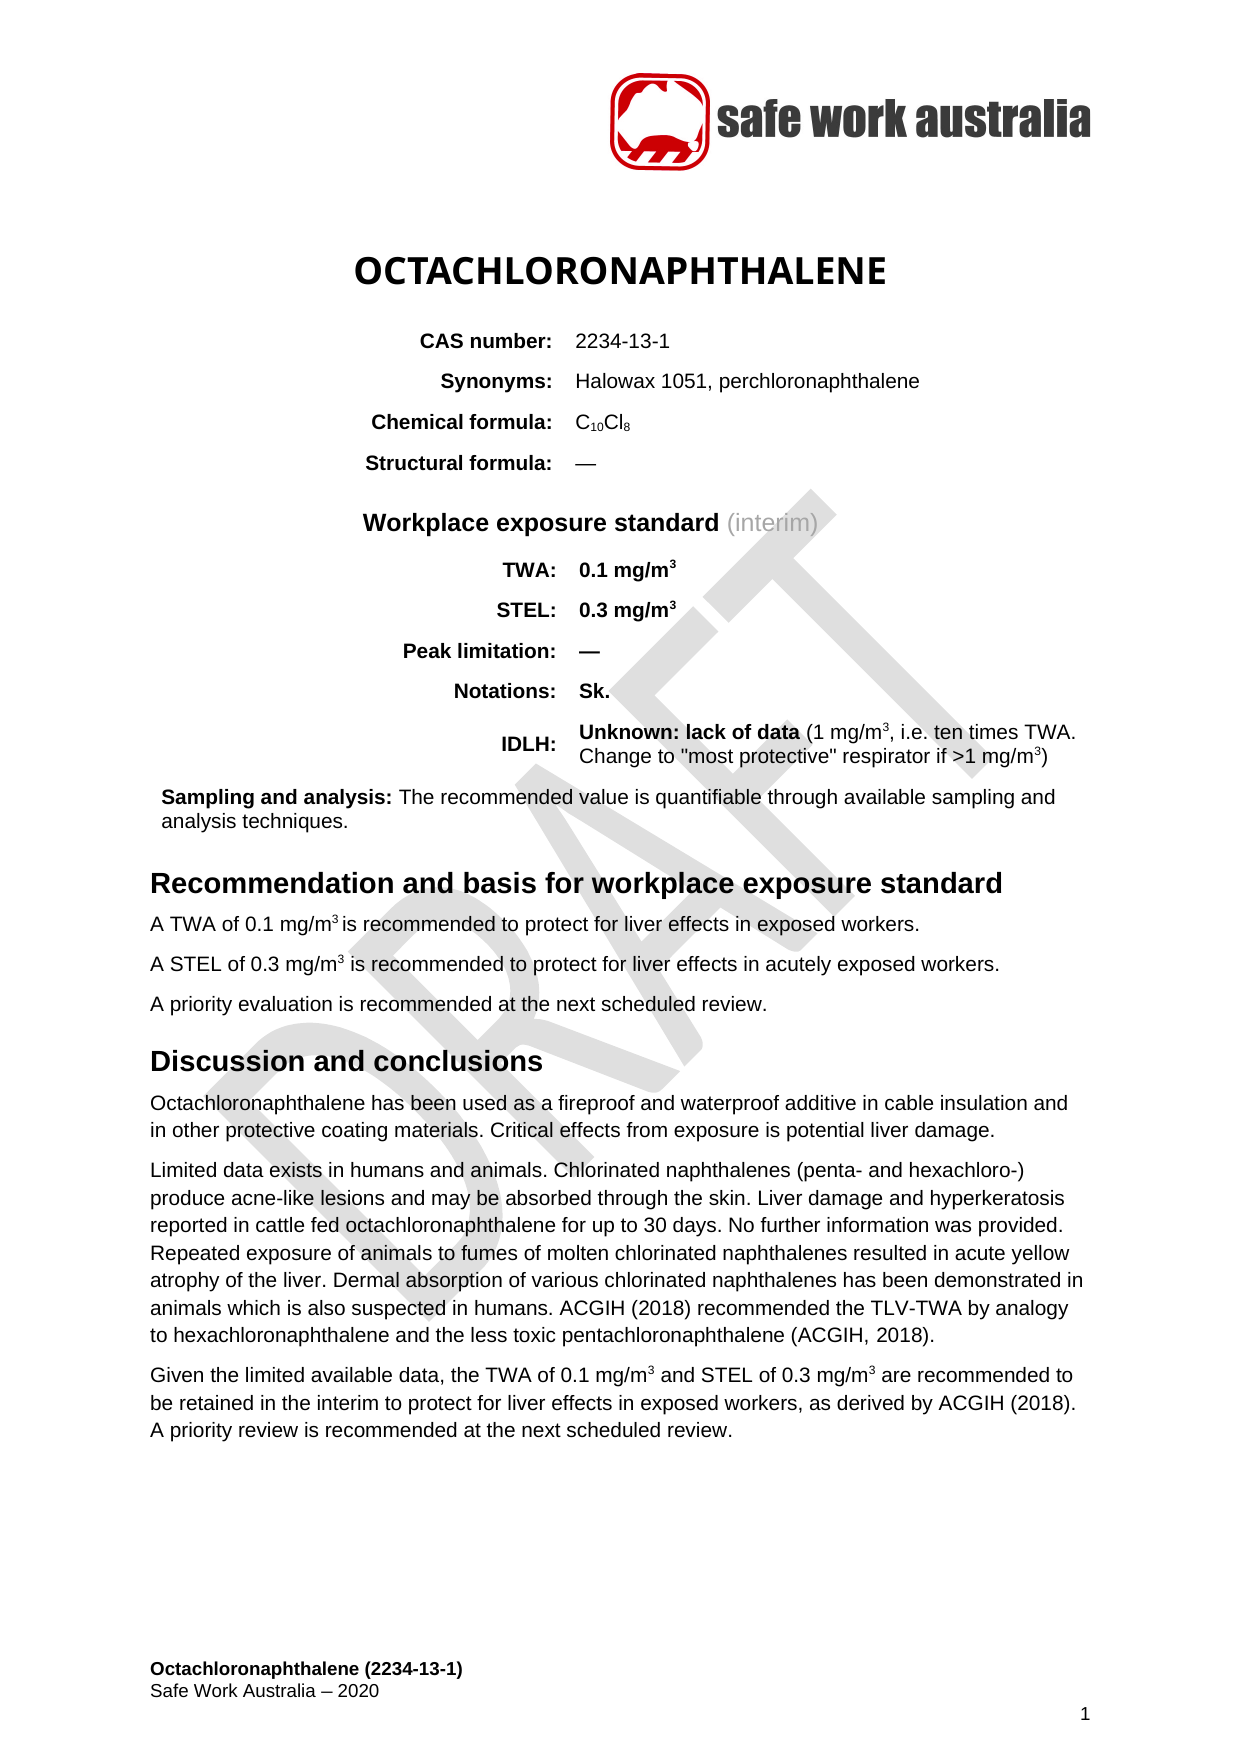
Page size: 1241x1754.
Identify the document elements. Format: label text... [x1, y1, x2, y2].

table_cell Chemical formula: [150, 402, 564, 442]
table_header CAS number: [150, 320, 564, 361]
picture [607, 73, 1091, 171]
table_cell IDLH: [150, 712, 568, 776]
text Workplace exposure standard [150, 508, 1090, 537]
table_header 0.1 mg/m3 [568, 549, 1090, 590]
table_cell C10Cl8 [564, 402, 1090, 442]
subtitle Recommendation and basis for workplace exposure standard [150, 866, 1090, 899]
table_header TWA: [150, 549, 568, 590]
subtitle Discussion and conclusions [150, 1044, 1090, 1078]
table_header 2234-13-1 [564, 320, 1090, 361]
table_cell Halowax 1051, perchloronaphthalene [564, 361, 1090, 402]
text Limited data exists in humans and animals. Chlorinated naphthalenes (penta- and hexachloro-) produce acne-like lesions and may be absorbed through the skin. Liver damage and hyperkeratosis reported in cattle fed octachloronaphthalene for up to 30 days. No further information was provided. Repeated exposure of animals to fumes of molten chlorinated naphthalenes resulted in acute yellow atrophy of the liver. Dermal absorption of various chlorinated naphthalenes has been demonstrated in animals which is also suspected in humans. ACGIH (2018) recommended the TLV-TWA by analogy to hexachloronaphthalene and the less toxic pentachloronaphthalene (ACGIH, 2018). [150, 1158, 1090, 1347]
table_cell Structural formula: [150, 442, 564, 483]
table_cell Unknown: lack of data (1 mg/m3, i.e. ten times TWA. Change to "most protective" respirator if >1 mg/m3) [568, 712, 1090, 776]
text A priority evaluation is recommended at the next scheduled review. [150, 992, 1090, 1016]
table_cell Synonyms: [150, 361, 564, 402]
table_cell — [564, 442, 1090, 483]
text Octachloronaphthalene has been used as a fireproof and waterproof additive in cable insulation and in other protective coating materials. Critical effects from exposure is potential liver damage. [150, 1090, 1090, 1142]
table_cell Peak limitation: [150, 630, 568, 671]
table_cell Sk. [568, 671, 1090, 712]
table_cell STEL: [150, 590, 568, 630]
table_cell Notations: [150, 671, 568, 712]
text Given the limited available data, the TWA of 0.1 mg/m3 and STEL of 0.3 mg/m3 are recommended to be retained in the interim to protect for liver effects in exposed workers, as derived by ACGIH (2018). A priority review is recommended at the next scheduled review. [150, 1363, 1090, 1442]
text A TWA of 0.1 mg/m3 is recommended to protect for liver effects in exposed workers. [150, 912, 1090, 936]
text A STEL of 0.3 mg/m3 is recommended to protect for liver effects in acutely exposed workers. [150, 952, 1090, 976]
table_cell — [568, 630, 1090, 671]
table_cell Sampling and analysis: [150, 776, 1090, 841]
table_cell 0.3 mg/m3 [568, 590, 1090, 630]
